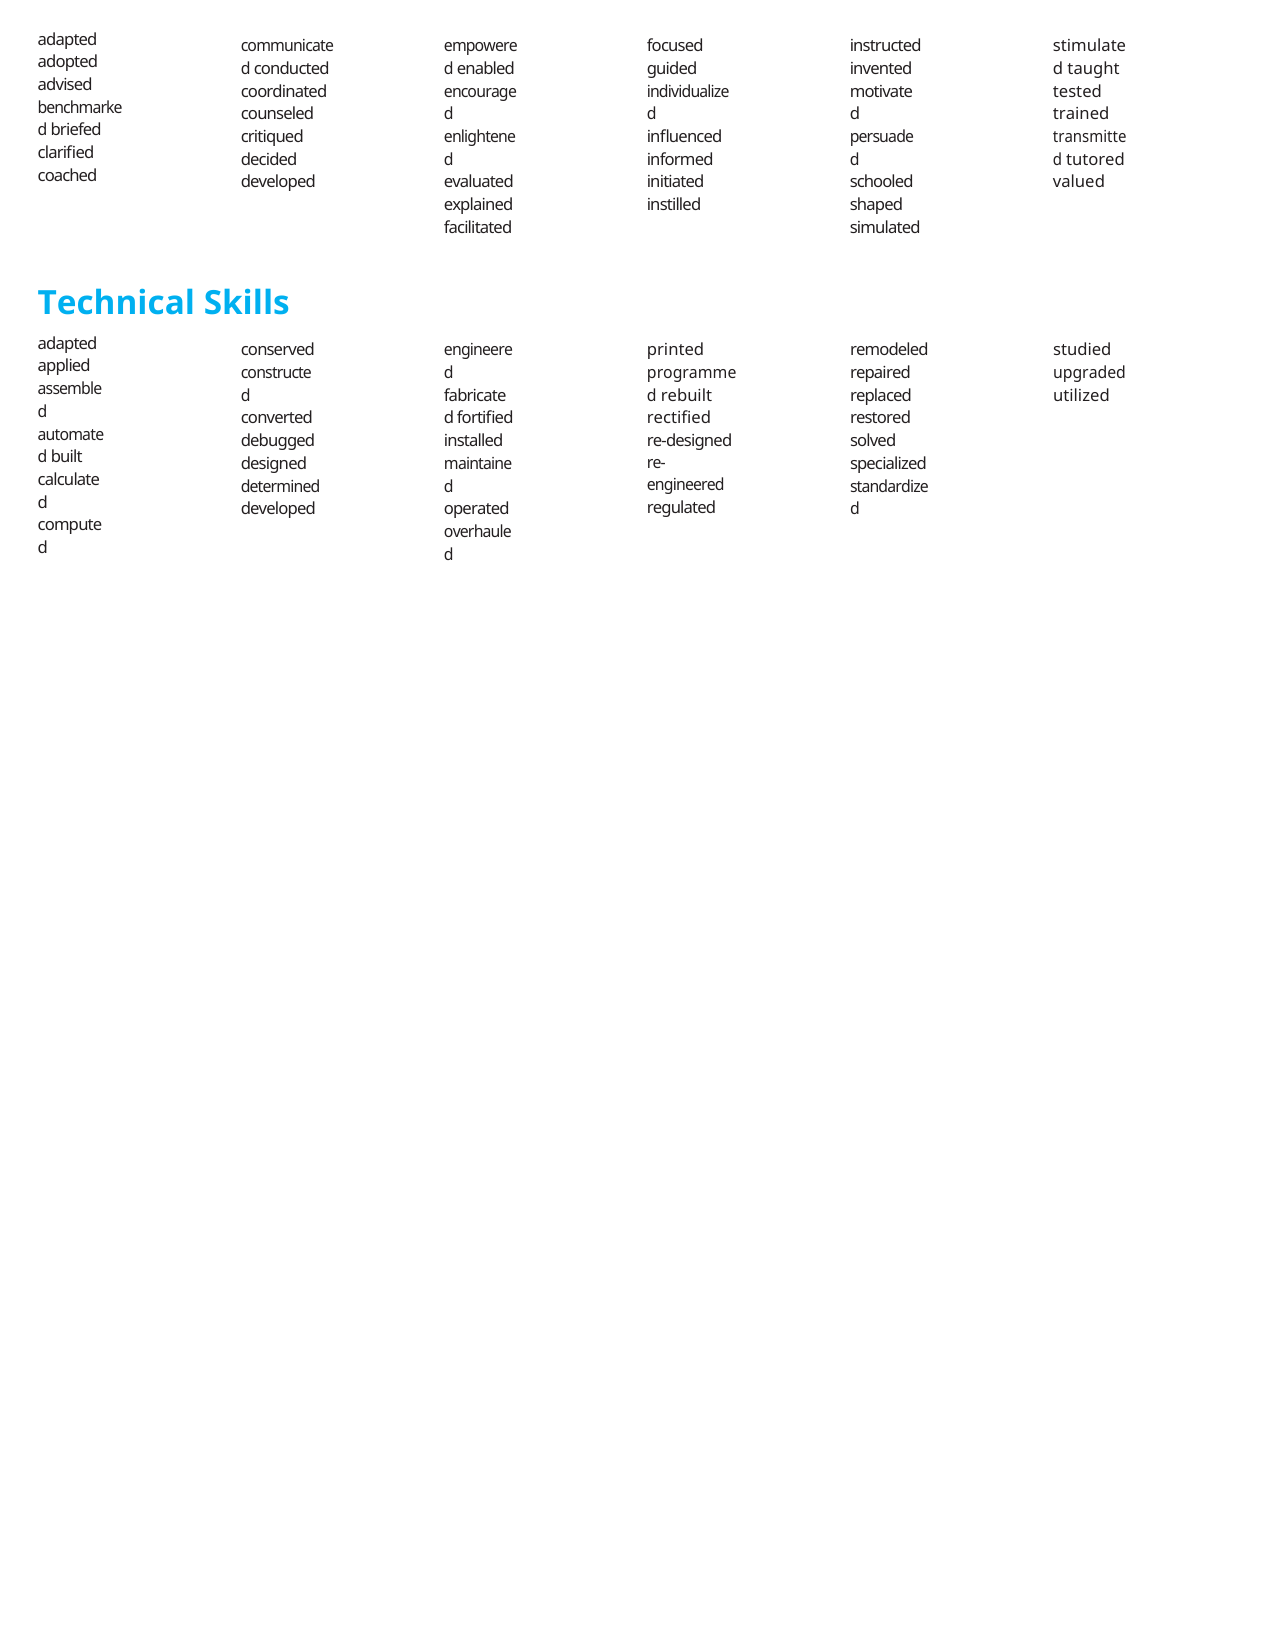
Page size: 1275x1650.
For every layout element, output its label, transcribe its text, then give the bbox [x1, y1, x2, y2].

text stimulated taught tested trained transmitted tutored valued [1053, 34, 1131, 193]
text engineered fabricated fortified installed maintained operated overhauled [444, 338, 515, 565]
text studied upgraded utilized [1053, 338, 1131, 406]
text focused guided individualized influenced informed initiated instilled [647, 34, 731, 216]
text remodeled repaired replaced restored solved specialized standardized [850, 338, 935, 520]
text instructed invented motivated persuaded schooled shaped simulated [849, 34, 922, 238]
text empowered enabled encouraged enlightened evaluated explained facilitated [443, 34, 524, 238]
text re-designed re-engineered regulated [647, 429, 736, 518]
text adapted adopted advised benchmarked briefed clarified coached [37, 27, 128, 186]
text adapted applied assembled automated built calculated computed [37, 331, 107, 558]
text printed programmed rebuilt rectified [647, 338, 738, 429]
text conserved constructed converted debugged designed determined developed [241, 338, 320, 520]
subtitle Technical Skills [37, 279, 1250, 324]
text communicated conducted coordinated counseled critiqued decided developed [241, 34, 339, 193]
